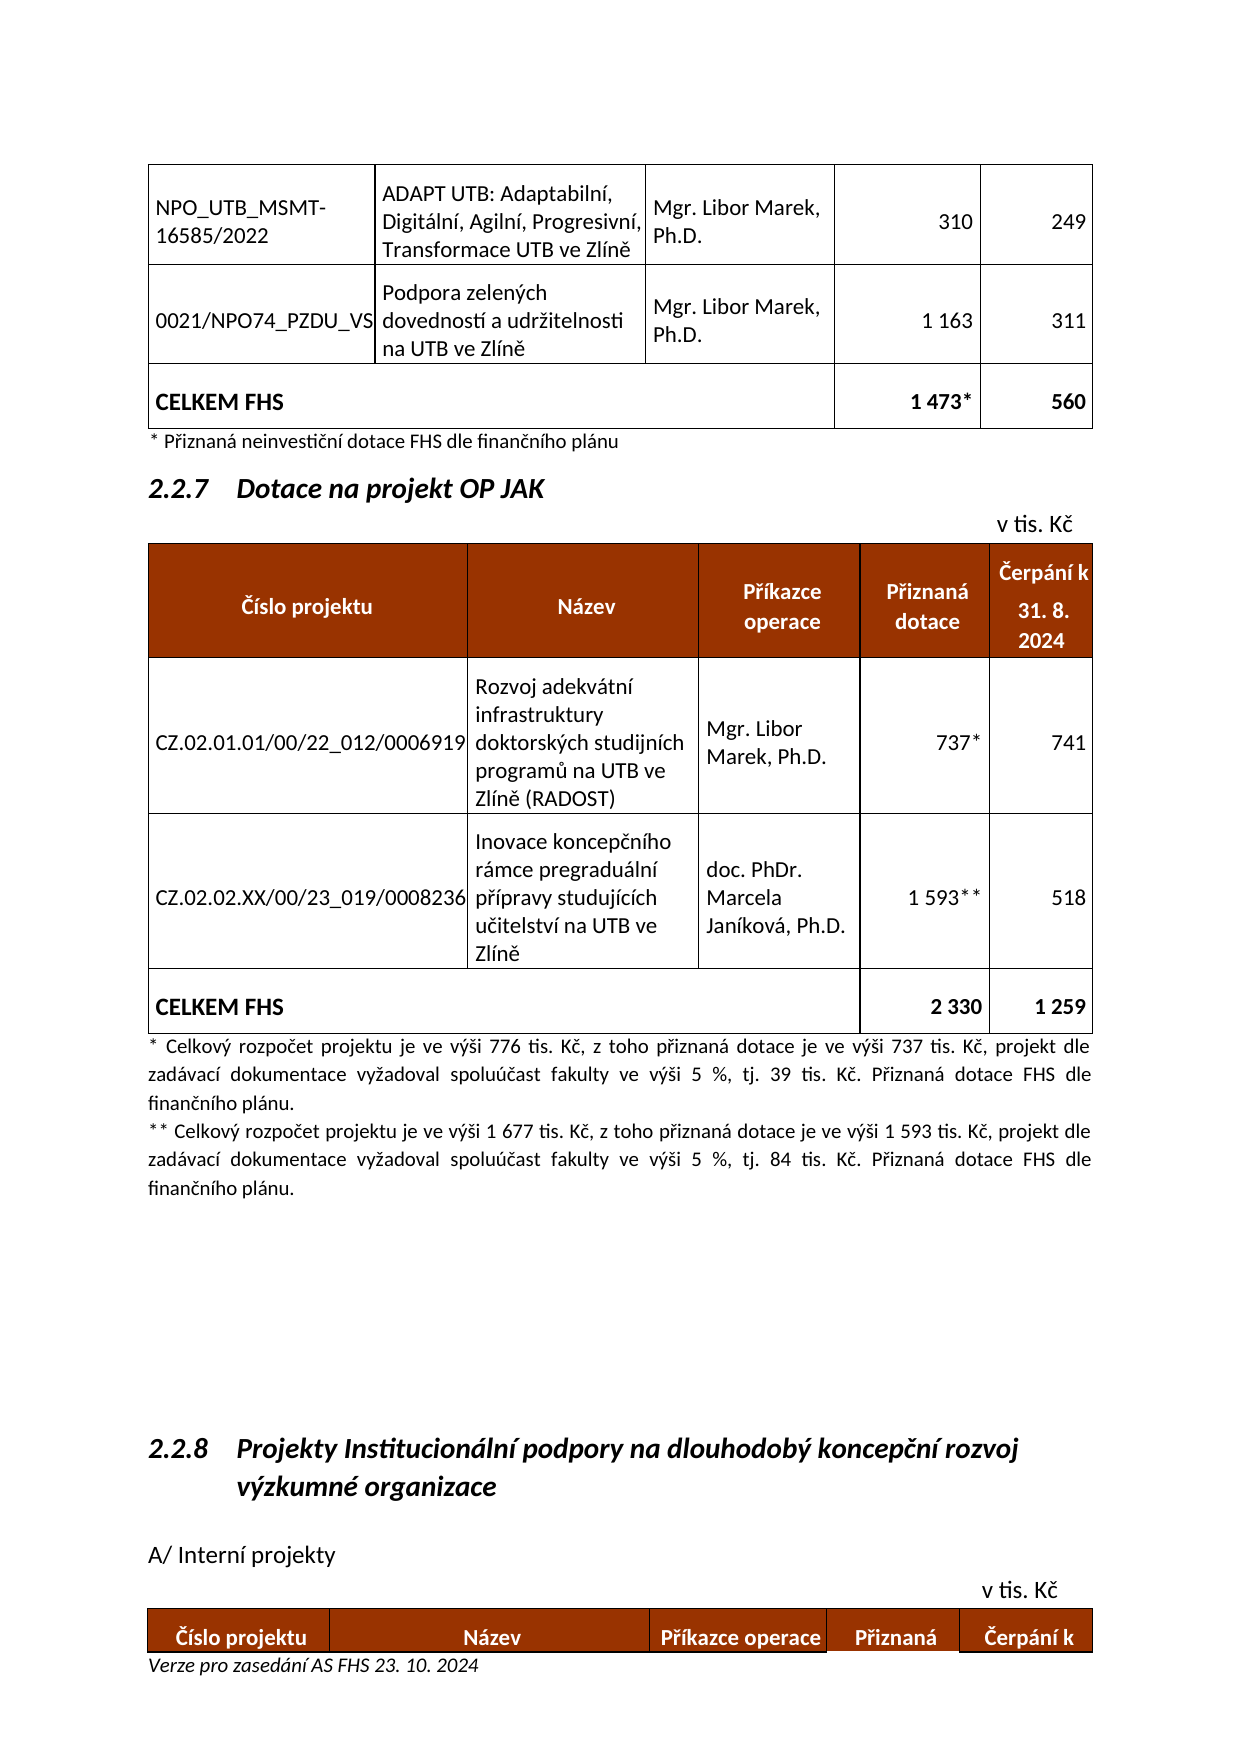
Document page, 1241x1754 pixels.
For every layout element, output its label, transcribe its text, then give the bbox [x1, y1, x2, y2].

table_cell Mgr. Libor Marek, Ph.D. [646, 165, 834, 263]
table_cell 560 [981, 364, 1092, 427]
table_header Čerpání k 31. 8. 2024 [990, 544, 1092, 657]
table_cell 1 259 [990, 969, 1092, 1032]
table_header Název [468, 544, 698, 657]
table_cell CZ.02.02.XX/00/23_019/0008236 [149, 814, 467, 968]
text * Přiznaná neinvestiční dotace FHS dle finančního plánu [149, 429, 1050, 454]
table_cell ADAPT UTB: Adaptabilní, Digitální, Agilní, Progresivní, Transformace UTB ve Zlíně [376, 165, 645, 263]
table_cell 1 163 [835, 265, 980, 363]
table_cell 1 473* [835, 364, 980, 427]
table_header Příkazce operace [699, 544, 859, 657]
text v tis. Kč [959, 509, 1093, 539]
table_cell 518 [990, 814, 1092, 968]
table_cell NPO_UTB_MSMT-16585/2022 [149, 165, 374, 263]
subtitle Projekty Institucionální podpory na dlouhodobý koncepční rozvoj výzkumné organizace [148, 1430, 1093, 1504]
table_cell 737* [861, 658, 989, 812]
table_header Příkazce operace [650, 1609, 826, 1651]
table_cell 249 [981, 165, 1092, 263]
table_cell 0021/NPO74_PZDU_VS [149, 265, 374, 363]
table_header Přiznaná dotace [861, 544, 989, 657]
table_cell 311 [981, 265, 1092, 363]
table_cell CZ.02.01.01/00/22_012/0006919 [149, 658, 467, 812]
table_cell Mgr. Libor Marek, Ph.D. [699, 658, 859, 812]
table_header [960, 1609, 1092, 1651]
subtitle Dotace na projekt OP JAK [148, 470, 1093, 506]
text A/ Interní projekty [148, 1539, 1093, 1570]
table_cell Inovace koncepčního rámce pregraduální přípravy studujících učitelství na UTB ve Zlíně [468, 814, 698, 968]
table_cell 1 593** [861, 814, 989, 968]
table_header Přiznaná dotace [827, 1609, 959, 1651]
table_header Název [330, 1609, 649, 1651]
table_cell [646, 364, 834, 427]
text v tis. Kč [148, 1574, 1093, 1604]
text ** Celkový rozpočet projektu je ve výši 1 677 tis. Kč, z toho přiznaná dotace je ve výši 1 593 tis. Kč, projekt dle zadávací dokumentace vyžadoval spoluúčast fakulty ve výši 5 %, tj. 84 tis. Kč. Přiznaná dotace FHS dle finančního plánu. [148, 1118, 1093, 1200]
table_cell CELKEM FHS [149, 969, 699, 1032]
table_cell doc. PhDr. Marcela Janíková, Ph.D. [699, 814, 859, 968]
table_cell Podpora zelených dovedností a udržitelnosti na UTB ve Zlíně [376, 265, 645, 363]
text * Celkový rozpočet projektu je ve výši 776 tis. Kč, z toho přiznaná dotace je ve výši 737 tis. Kč, projekt dle zadávací dokumentace vyžadoval spoluúčast fakulty ve výši 5 %, tj. 39 tis. Kč. Přiznaná dotace FHS dle finančního plánu. [148, 1034, 1093, 1115]
table_header Číslo projektu [149, 544, 467, 657]
table_cell 2 330 [861, 969, 989, 1032]
table_cell Mgr. Libor Marek, Ph.D. [646, 265, 834, 363]
table_header Číslo projektu [148, 1609, 329, 1651]
table_cell 741 [990, 658, 1092, 812]
table_cell 310 [835, 165, 980, 263]
table_cell CELKEM FHS [149, 364, 646, 427]
table_cell Rozvoj adekvátní infrastruktury doktorských studijních programů na UTB ve Zlíně (RADOST) [468, 658, 698, 812]
table_cell [699, 969, 859, 1032]
